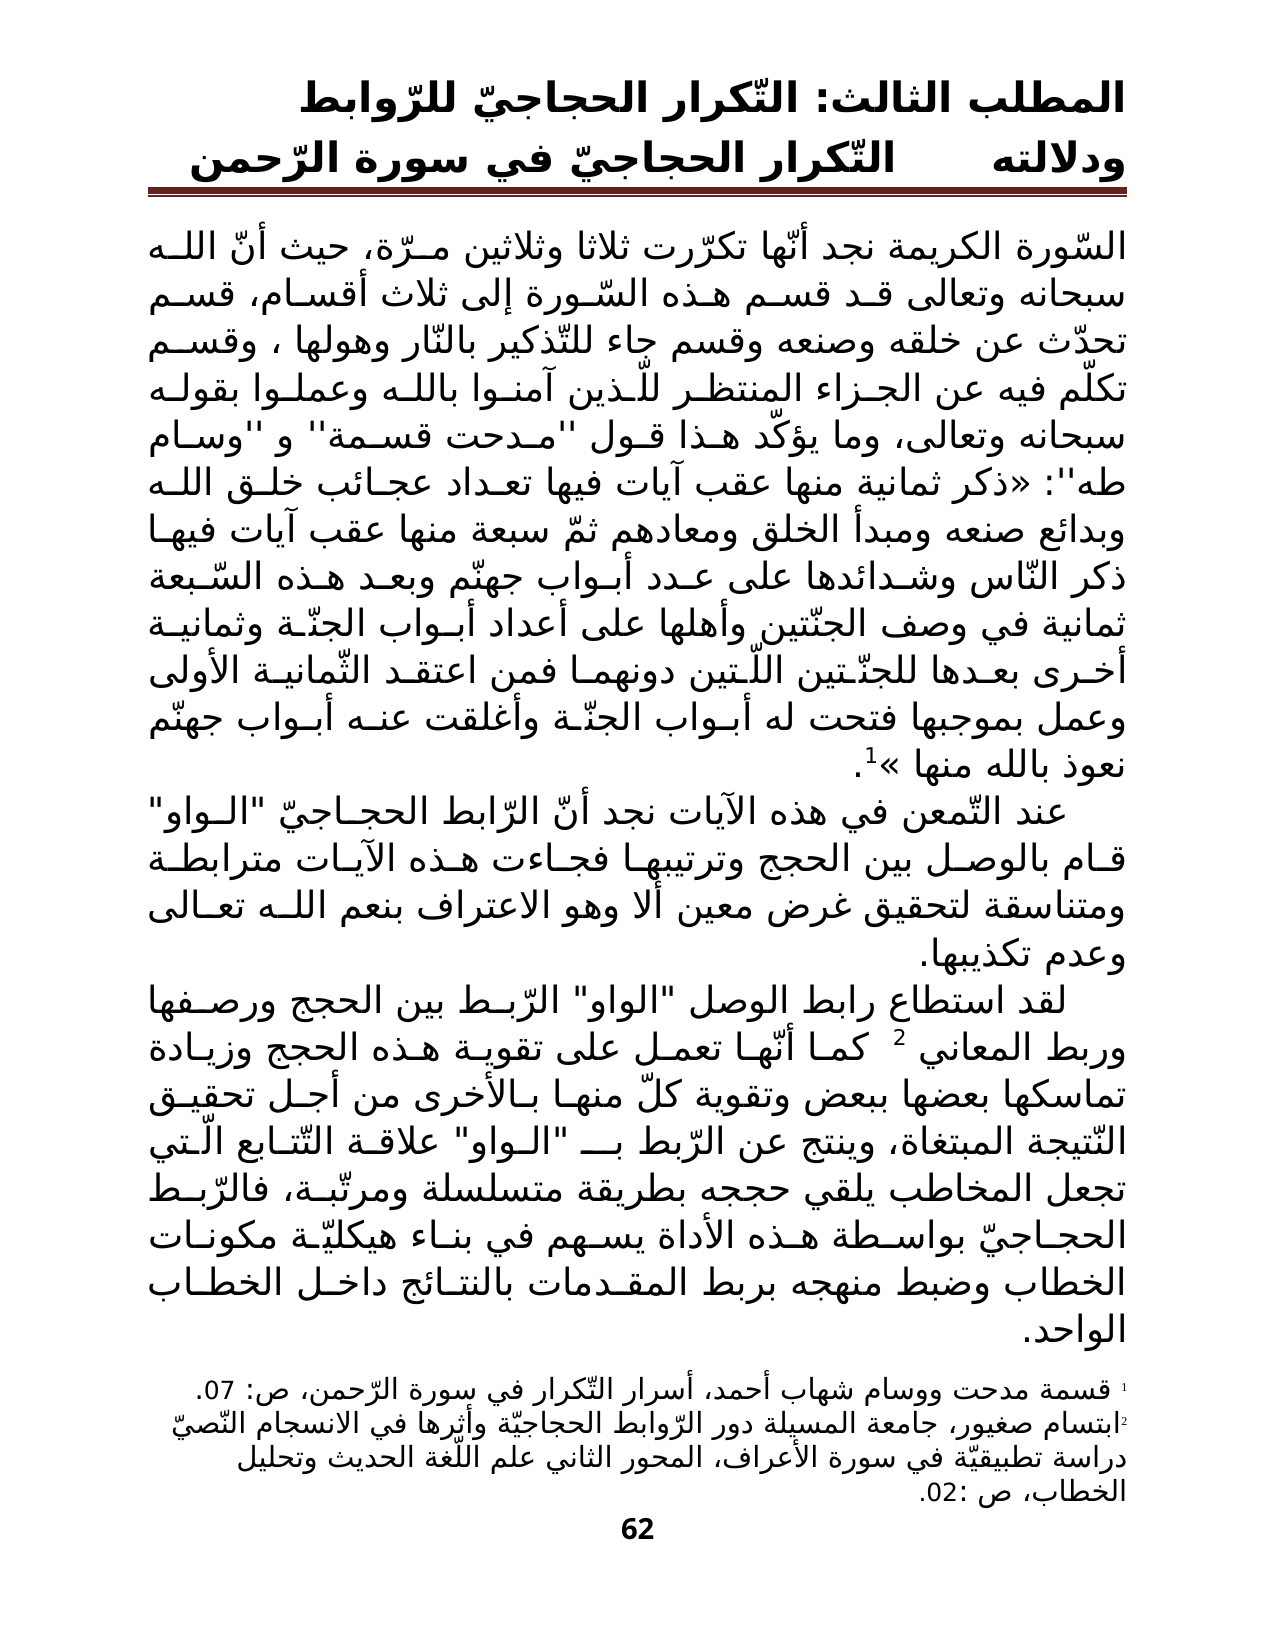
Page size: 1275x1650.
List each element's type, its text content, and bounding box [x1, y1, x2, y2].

text لقد استطاع رابط الوصل "الواو" الرّبط بين الحجج ورصفها وربط المعاني كما أنّها تعمل على تقوية هذه الحجج وزيادة تماسكها بعضها ببعض وتقوية كلّ منها بالأخرى من أجل تحقيق النّتيجة المبتغاة، وينتج عن الرّبط بــ "الواو" علاقة التّتابع الّتي تجعل المخاطب يلقي حججه بطريقة متسلسلة ومرتّبة، فالرّبط الحجاجيّ بواسطة هذه الأداة يسهم في بناء هيكليّة مكونات الخطاب وضبط منهجه بربط المقدمات بالنتائج داخل الخطاب الواحد. [148, 978, 1127, 1351]
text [148, 225, 1127, 786]
text عند التّمعن في هذه الآيات نجد أنّ الرّابط الحجاجيّ "الواو" قام بالوصل بين الحجج وترتيبها فجاءت هذه الآيات مترابطة ومتناسقة لتحقيق غرض معين ألا وهو الاعتراف بنعم الله تعالى وعدم تكذيبها. [148, 790, 1127, 975]
